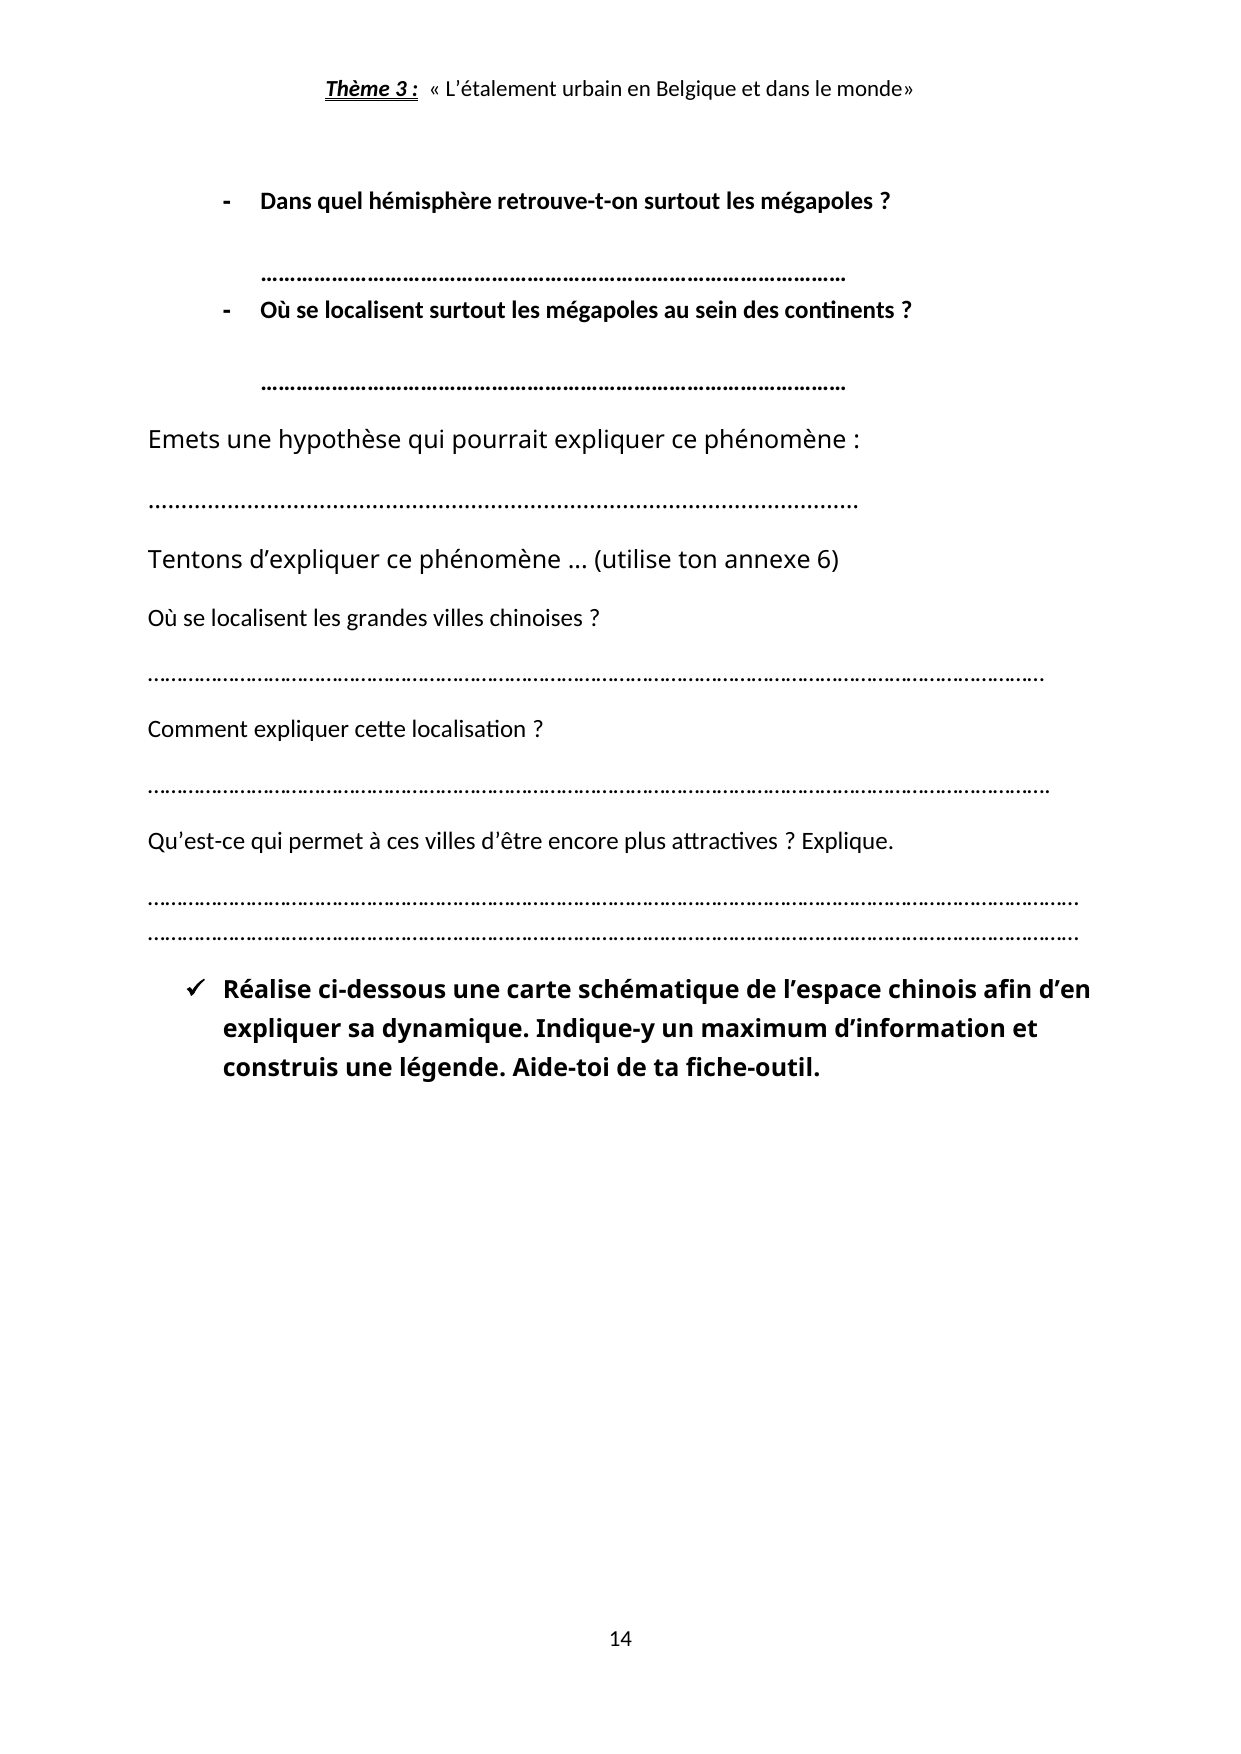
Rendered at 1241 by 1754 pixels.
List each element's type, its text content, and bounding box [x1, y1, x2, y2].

list Où se localisent surtout les mégapoles au sein des continents ? [223, 292, 1093, 326]
text Tentons d’expliquer ce phénomène ... (utilise ton annexe 6) [148, 542, 1093, 576]
text Comment expliquer cette localisation ? [148, 713, 1093, 744]
text Emets une hypothèse qui pourrait expliquer ce phénomène : [148, 422, 1093, 456]
list ……………………………………………………………………………………… [260, 257, 1093, 287]
list ……………………………………………………………………………………… [260, 366, 1093, 396]
text ………………………………………………………………………………………………………………………………………… [148, 658, 1093, 688]
text Où se localisent les grandes villes chinoises ? [148, 602, 1093, 632]
text ……………………………………………………………………………………………………………………………………………………………………………………………………………………………………………………………………………………………… [148, 881, 1093, 946]
text …………………………………………………………………………………………………………………………………………. [148, 769, 1093, 800]
list Dans quel hémisphère retrouve-t-on surtout les mégapoles ? [223, 183, 1093, 217]
text ……………………………………………………………………………………………… [148, 482, 1093, 516]
text Qu’est-ce qui permet à ces villes d’être encore plus attractives ? Explique. [148, 825, 1093, 856]
list Réalise ci-dessous une carte schématique de l’espace chinois afin d’en expliquer sa dynamique. Indique-y un maximum d’information et construis une légende. Aide-toi de ta fiche-outil. [185, 972, 1093, 1084]
